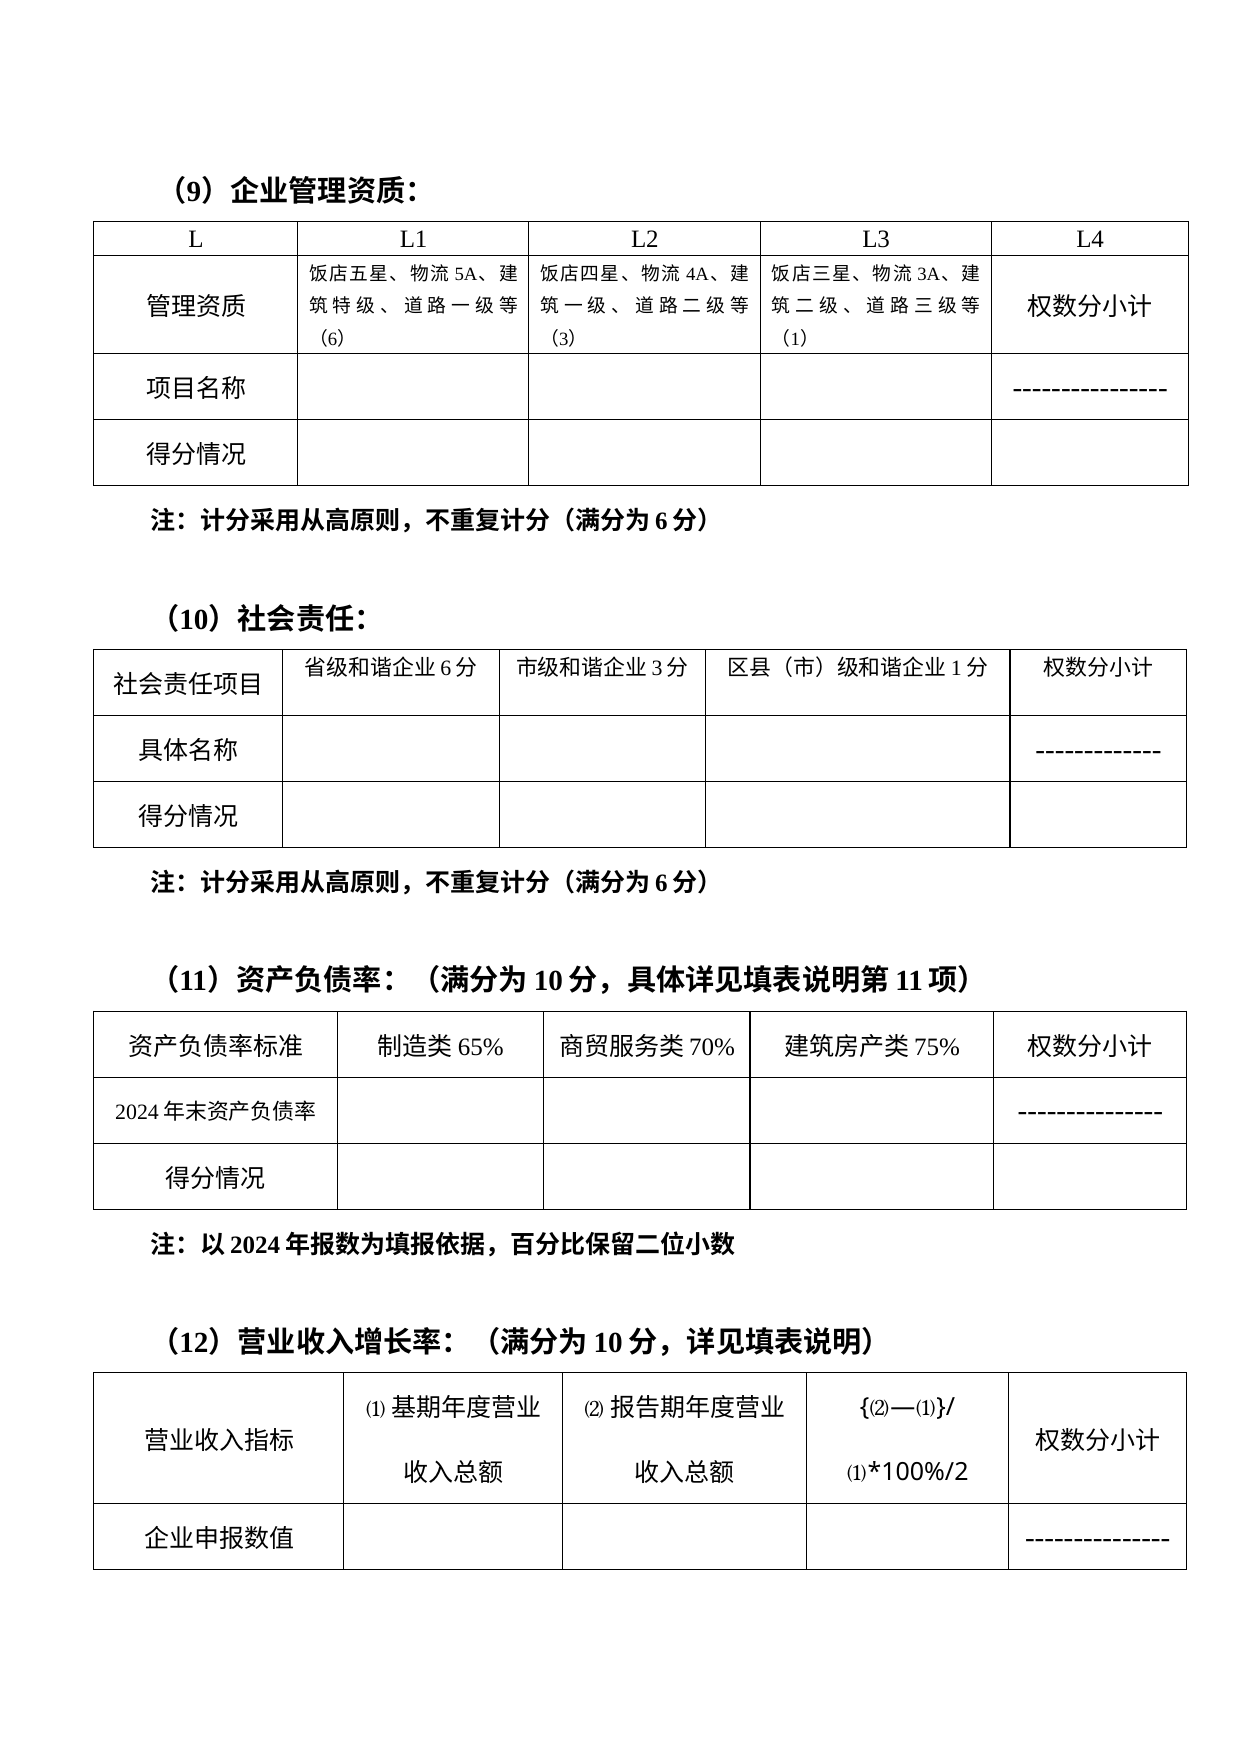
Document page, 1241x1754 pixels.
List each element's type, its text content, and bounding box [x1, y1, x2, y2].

table_cell [283, 782, 499, 847]
text 注：以2024年报数为填报依据，百分比保留二位小数 [150, 1210, 1122, 1275]
table_header 制造类65% [338, 1012, 543, 1077]
table_header 建筑房产类75% [751, 1012, 993, 1077]
table_cell 饭店三星、物流3A、建筑二级、道路三级等（1） [761, 256, 991, 353]
table_cell 得分情况 [94, 782, 282, 847]
table_cell [751, 1144, 993, 1209]
table_cell [761, 354, 991, 419]
table_header 区县（市）级和谐企业1分 [706, 650, 1009, 715]
table_header 营业收入指标 [94, 1373, 343, 1503]
text （9）企业管理资质： [150, 156, 1122, 221]
table_cell 具体名称 [94, 716, 282, 781]
table_cell [751, 1078, 993, 1143]
table_cell ------------- [1011, 716, 1186, 781]
table_cell [992, 420, 1188, 485]
table_header 商贸服务类70% [544, 1012, 749, 1077]
table_header 权数分小计 [1011, 650, 1186, 715]
table_cell [344, 1504, 562, 1569]
table_cell [706, 716, 1009, 781]
table_header 资产负债率标准 [94, 1012, 337, 1077]
table_cell 管理资质 [94, 256, 297, 353]
text 注：计分采用从高原则，不重复计分（满分为6分） [150, 486, 1122, 551]
table_cell [529, 420, 760, 485]
text （10）社会责任： [150, 584, 1122, 649]
text （11）资产负债率：（满分为10分，具体详见填表说明第11项） [150, 946, 1122, 1011]
table_header 省级和谐企业6分 [283, 650, 499, 715]
table_cell [298, 420, 528, 485]
table_cell [994, 1144, 1186, 1209]
table_header L4 [992, 222, 1188, 255]
table_header 权数分小计 [1009, 1373, 1186, 1503]
table_cell [500, 782, 705, 847]
table_header ⑴基期年度营业收入总额 [344, 1373, 562, 1503]
table_cell [529, 354, 760, 419]
table_cell --------------- [1009, 1504, 1186, 1569]
table_header {⑵—⑴}/⑴*100%/2 [807, 1373, 1008, 1503]
table_cell [706, 782, 1009, 847]
table_cell 饭店五星、物流5A、建筑特级、道路一级等（6） [298, 256, 528, 353]
table_cell [761, 420, 991, 485]
table_header L1 [298, 222, 528, 255]
table_header ⑵报告期年度营业收入总额 [563, 1373, 806, 1503]
table_cell [1011, 782, 1186, 847]
table_header 市级和谐企业3分 [500, 650, 705, 715]
table_cell 饭店四星、物流4A、建筑一级、道路二级等（3） [529, 256, 760, 353]
text （12）营业收入增长率：（满分为10分，详见填表说明） [150, 1307, 1122, 1372]
table_cell [500, 716, 705, 781]
table_cell [544, 1078, 749, 1143]
table_header 社会责任项目 [94, 650, 282, 715]
table_header L2 [529, 222, 760, 255]
table_cell 项目名称 [94, 354, 297, 419]
table_cell [544, 1144, 749, 1209]
table_header L3 [761, 222, 991, 255]
table_cell --------------- [994, 1078, 1186, 1143]
table_cell [283, 716, 499, 781]
table_cell [563, 1504, 806, 1569]
text 注：计分采用从高原则，不重复计分（满分为6分） [150, 848, 1122, 913]
table_cell 得分情况 [94, 1144, 337, 1209]
table_cell [338, 1144, 543, 1209]
table_cell 权数分小计 [992, 256, 1188, 353]
table_cell 企业申报数值 [94, 1504, 343, 1569]
table_cell [807, 1504, 1008, 1569]
table_cell ---------------- [992, 354, 1188, 419]
table_cell 得分情况 [94, 420, 297, 485]
table_header 权数分小计 [994, 1012, 1186, 1077]
table_cell [338, 1078, 543, 1143]
table_cell [298, 354, 528, 419]
table_header L [94, 222, 297, 255]
table_cell 2024年末资产负债率 [94, 1078, 337, 1143]
